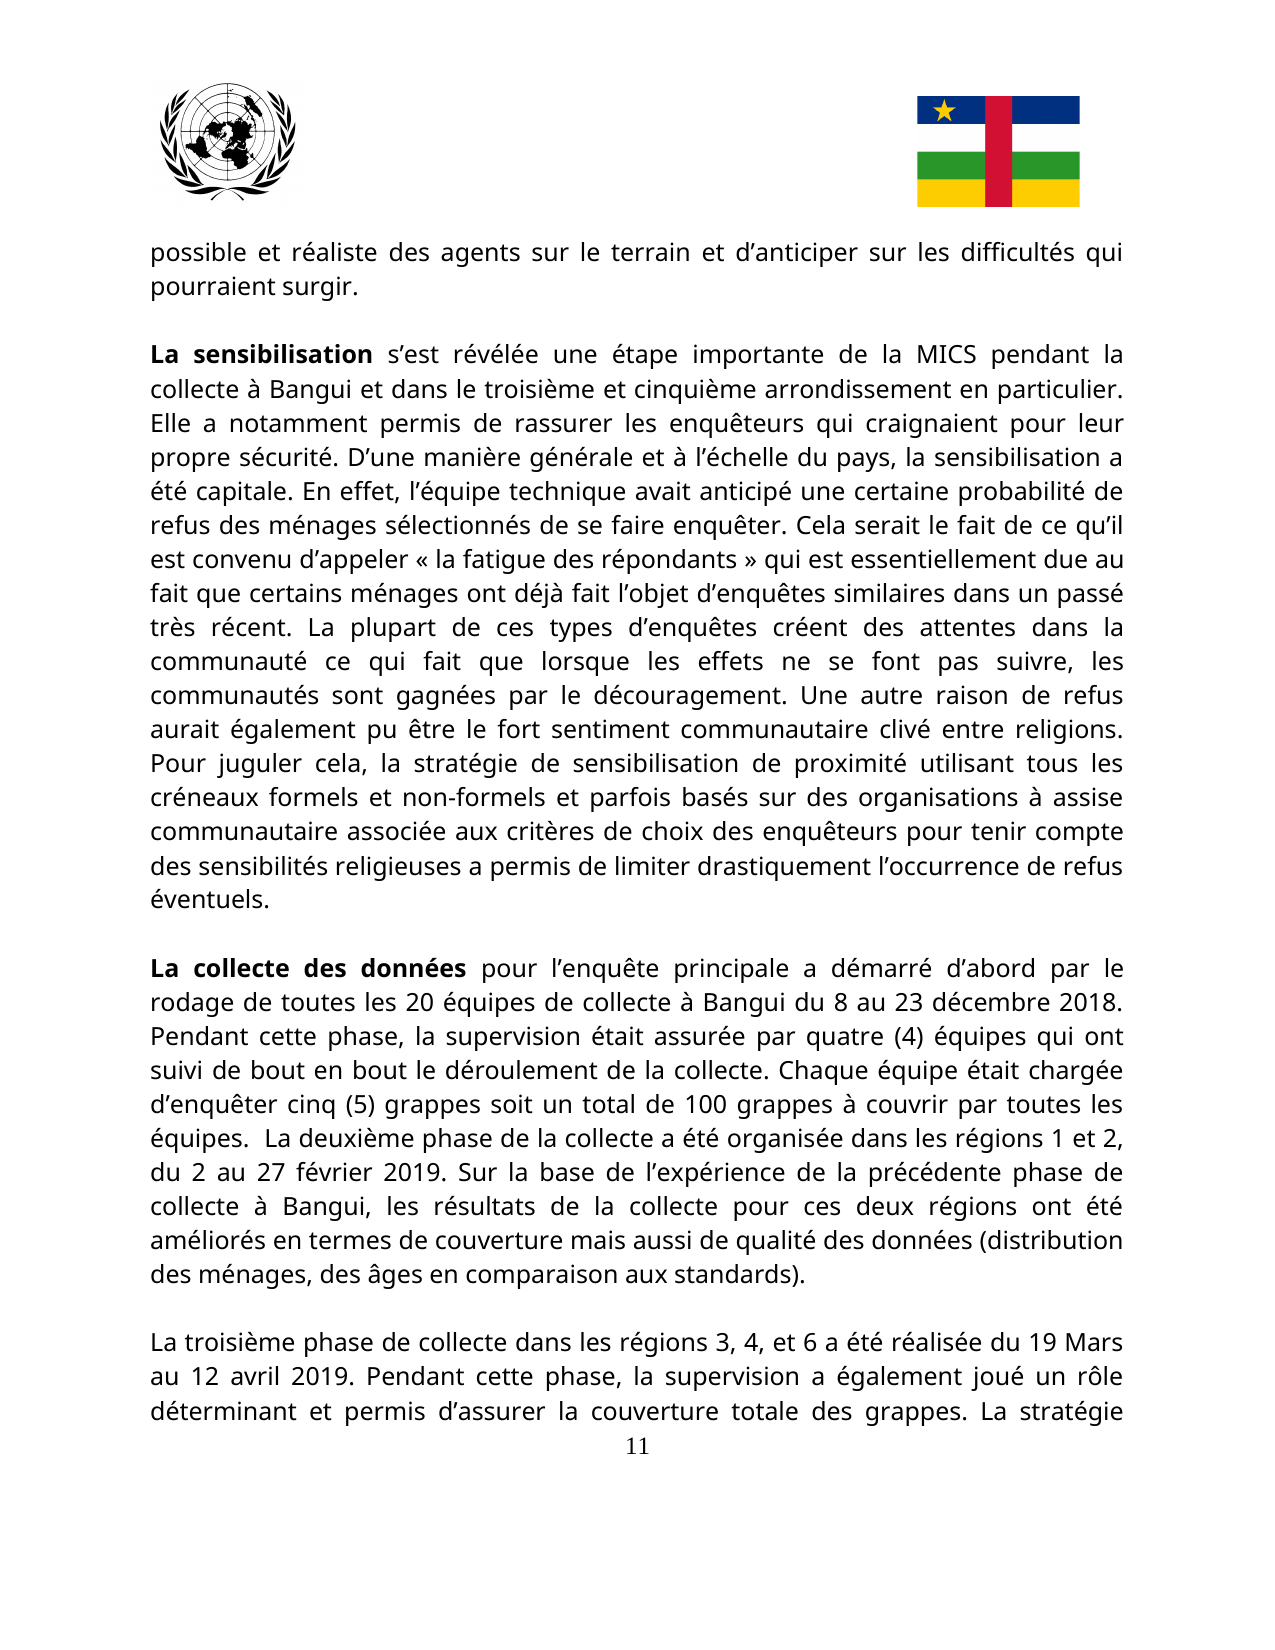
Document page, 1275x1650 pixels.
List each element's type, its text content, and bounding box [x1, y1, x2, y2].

text La collecte des données pour l’enquête principale a démarré d’abord par le rodage de toutes les 20 équipes de collecte à Bangui du 8 au 23 décembre 2018. Pendant cette phase, la supervision était assurée par quatre (4) équipes qui ont suivi de bout en bout le déroulement de la collecte. Chaque équipe était chargée d’enquêter cinq (5) grappes soit un total de 100 grappes à couvrir par toutes les équipes. La deuxième phase de la collecte a été organisée dans les régions 1 et 2, du 2 au 27 février 2019. Sur la base de l’expérience de la précédente phase de collecte à Bangui, les résultats de la collecte pour ces deux régions ont été améliorés en termes de couverture mais aussi de qualité des données (distribution des ménages, des âges en comparaison aux standards). [150, 950, 1125, 1291]
picture [917, 96, 1080, 207]
picture [150, 75, 305, 207]
text La sensibilisation s’est révélée une étape importante de la MICS pendant la collecte à Bangui et dans le troisième et cinquième arrondissement en particulier. Elle a notamment permis de rassurer les enquêteurs qui craignaient pour leur propre sécurité. D’une manière générale et à l’échelle du pays, la sensibilisation a été capitale. En effet, l’équipe technique avait anticipé une certaine probabilité de refus des ménages sélectionnés de se faire enquêter. Cela serait le fait de ce qu’il est convenu d’appeler « la fatigue des répondants » qui est essentiellement due au fait que certains ménages ont déjà fait l’objet d’enquêtes similaires dans un passé très récent. La plupart de ces types d’enquêtes créent des attentes dans la communauté ce qui fait que lorsque les effets ne se font pas suivre, les communautés sont gagnées par le découragement. Une autre raison de refus aurait également pu être le fort sentiment communautaire clivé entre religions. Pour juguler cela, la stratégie de sensibilisation de proximité utilisant tous les créneaux formels et non-formels et parfois basés sur des organisations à assise communautaire associée aux critères de choix des enquêteurs pour tenir compte des sensibilités religieuses a permis de limiter drastiquement l’occurrence de refus éventuels. [150, 337, 1125, 916]
